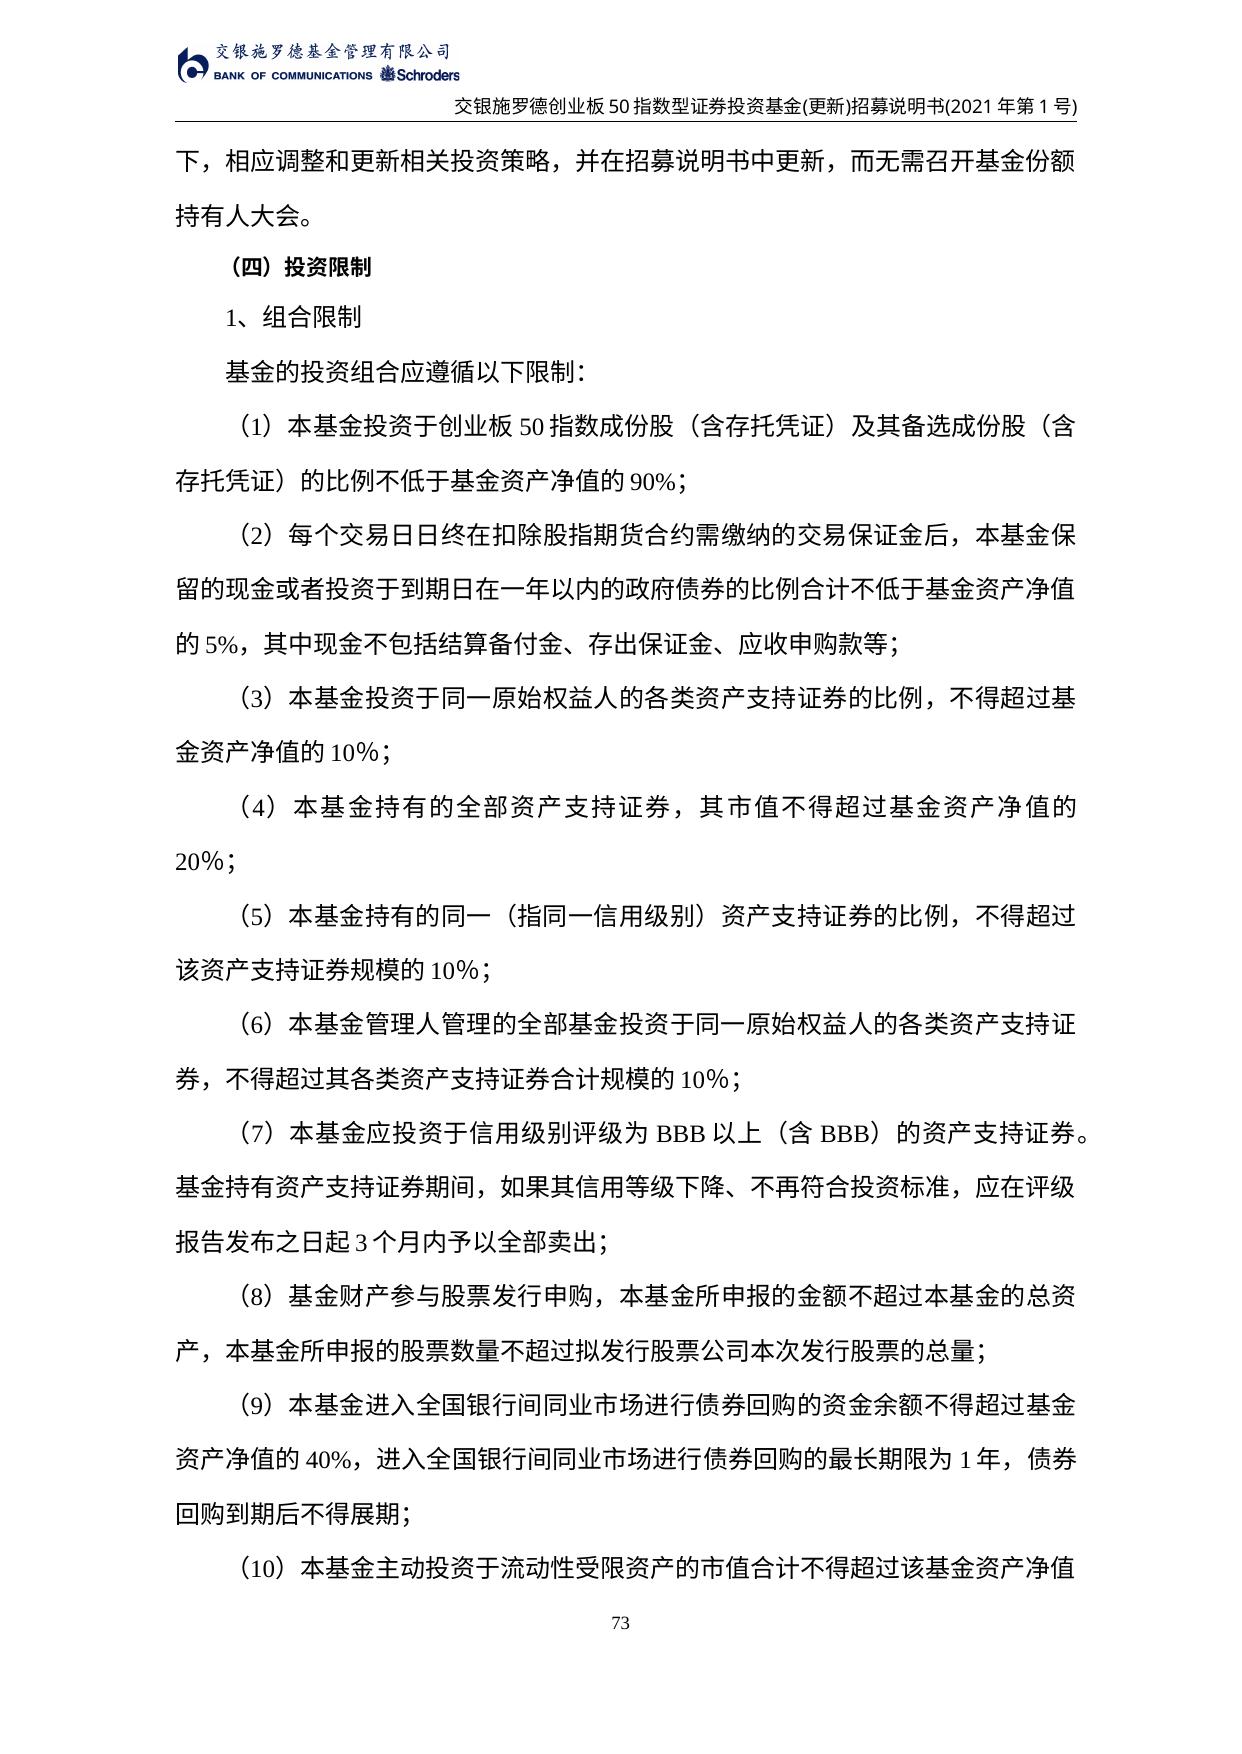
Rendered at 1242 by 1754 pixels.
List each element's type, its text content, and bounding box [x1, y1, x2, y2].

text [175, 142, 1077, 232]
text 1、组合限制 [175, 298, 1077, 334]
text （9）本基金进入全国银行间同业市场进行债券回购的资金余额不得超过基金资产净值的40%，进入全国银行间同业市场进行债券回购的最长期限为1年，债券回购到期后不得展期； [175, 1385, 1077, 1530]
text （1）本基金投资于创业板50指数成份股（含存托凭证）及其备选成份股（含存托凭证）的比例不低于基金资产净值的90%； [175, 407, 1077, 497]
text 基金的投资组合应遵循以下限制： [175, 352, 1077, 388]
text （6）本基金管理人管理的全部基金投资于同一原始权益人的各类资产支持证券，不得超过其各类资产支持证券合计规模的10％； [175, 1005, 1077, 1095]
text （5）本基金持有的同一（指同一信用级别）资产支持证券的比例，不得超过该资产支持证券规模的10％； [175, 896, 1077, 987]
text （4）本基金持有的全部资产支持证券，其市值不得超过基金资产净值的20％； [175, 787, 1077, 878]
text （四）投资限制 [175, 250, 1077, 282]
text （2）每个交易日日终在扣除股指期货合约需缴纳的交易保证金后，本基金保留的现金或者投资于到期日在一年以内的政府债券的比例合计不低于基金资产净值的5%，其中现金不包括结算备付金、存出保证金、应收申购款等； [175, 515, 1077, 660]
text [175, 1548, 1077, 1585]
picture [178, 43, 460, 83]
text （7）本基金应投资于信用级别评级为BBB以上（含BBB）的资产支持证券。基金持有资产支持证券期间，如果其信用等级下降、不再符合投资标准，应在评级报告发布之日起3个月内予以全部卖出； [175, 1113, 1077, 1258]
text （8）基金财产参与股票发行申购，本基金所申报的金额不超过本基金的总资产，本基金所申报的股票数量不超过拟发行股票公司本次发行股票的总量； [175, 1277, 1077, 1367]
text （3）本基金投资于同一原始权益人的各类资产支持证券的比例，不得超过基金资产净值的10％； [175, 678, 1077, 769]
